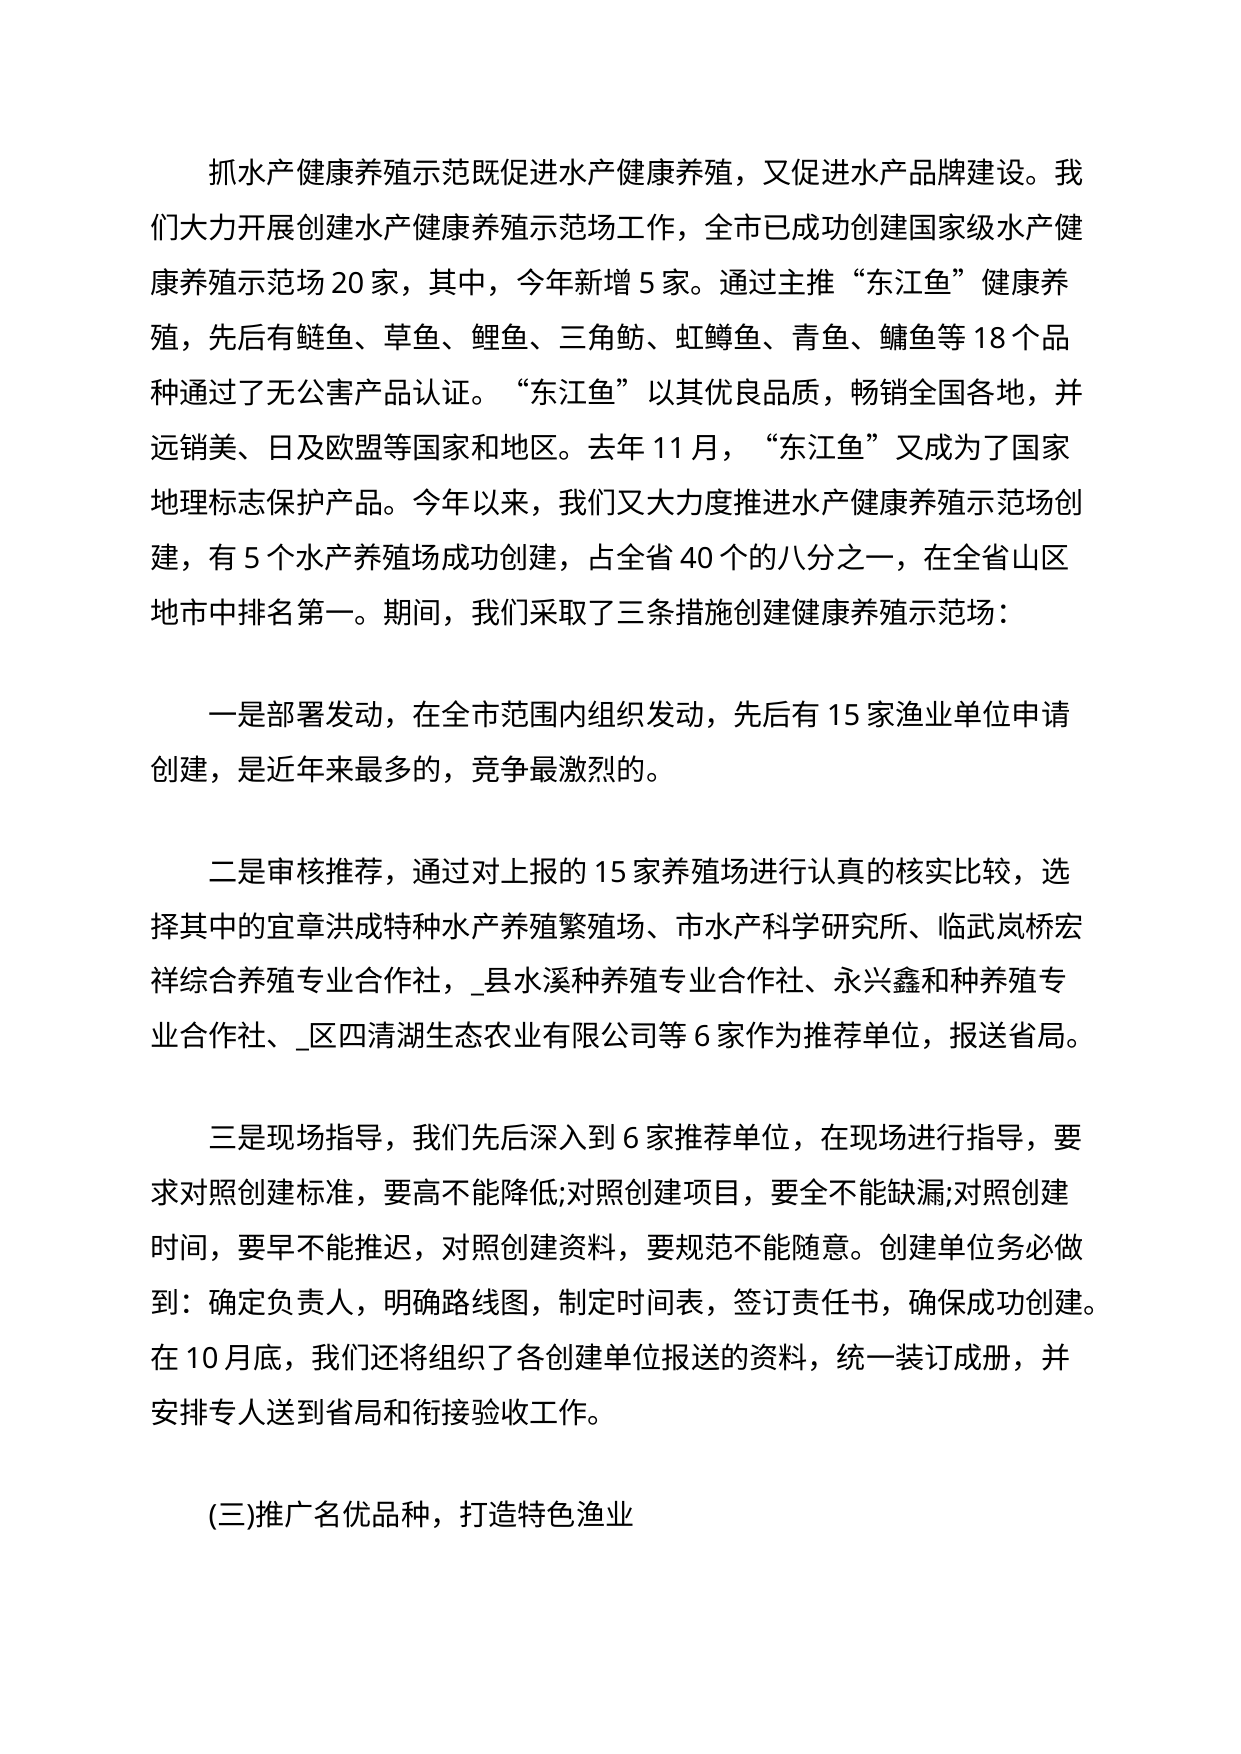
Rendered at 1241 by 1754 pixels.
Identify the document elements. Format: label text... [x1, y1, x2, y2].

text 一是部署发动，在全市范围内组织发动，先后有15家渔业单位申请创建，是近年来最多的，竞争最激烈的。 [150, 691, 1090, 789]
text (三)推广名优品种，打造特色渔业 [150, 1492, 1090, 1534]
text 三是现场指导，我们先后深入到6家推荐单位，在现场进行指导，要求对照创建标准，要高不能降低;对照创建项目，要全不能缺漏;对照创建时间，要早不能推迟，对照创建资料，要规范不能随意。创建单位务必做到：确定负责人，明确路线图，制定时间表，签订责任书，确保成功创建。在10月底，我们还将组织了各创建单位报送的资料，统一装订成册，并安排专人送到省局和衔接验收工作。 [150, 1115, 1090, 1432]
text 二是审核推荐，通过对上报的15家养殖场进行认真的核实比较，选择其中的宜章洪成特种水产养殖繁殖场、市水产科学研究所、临武岚桥宏祥综合养殖专业合作社，_县水溪种养殖专业合作社、永兴鑫和种养殖专业合作社、_区四清湖生态农业有限公司等6家作为推荐单位，报送省局。 [150, 848, 1090, 1055]
text 抓水产健康养殖示范既促进水产健康养殖，又促进水产品牌建设。我们大力开展创建水产健康养殖示范场工作，全市已成功创建国家级水产健康养殖示范场20家，其中，今年新增5家。通过主推“东江鱼”健康养殖，先后有鲢鱼、草鱼、鲤鱼、三角鲂、虹鳟鱼、青鱼、鳙鱼等18个品种通过了无公害产品认证。“东江鱼”以其优良品质，畅销全国各地，并远销美、日及欧盟等国家和地区。去年11月，“东江鱼”又成为了国家地理标志保护产品。今年以来，我们又大力度推进水产健康养殖示范场创建，有5个水产养殖场成功创建，占全省40个的八分之一，在全省山区地市中排名第一。期间，我们采取了三条措施创建健康养殖示范场： [150, 150, 1090, 632]
